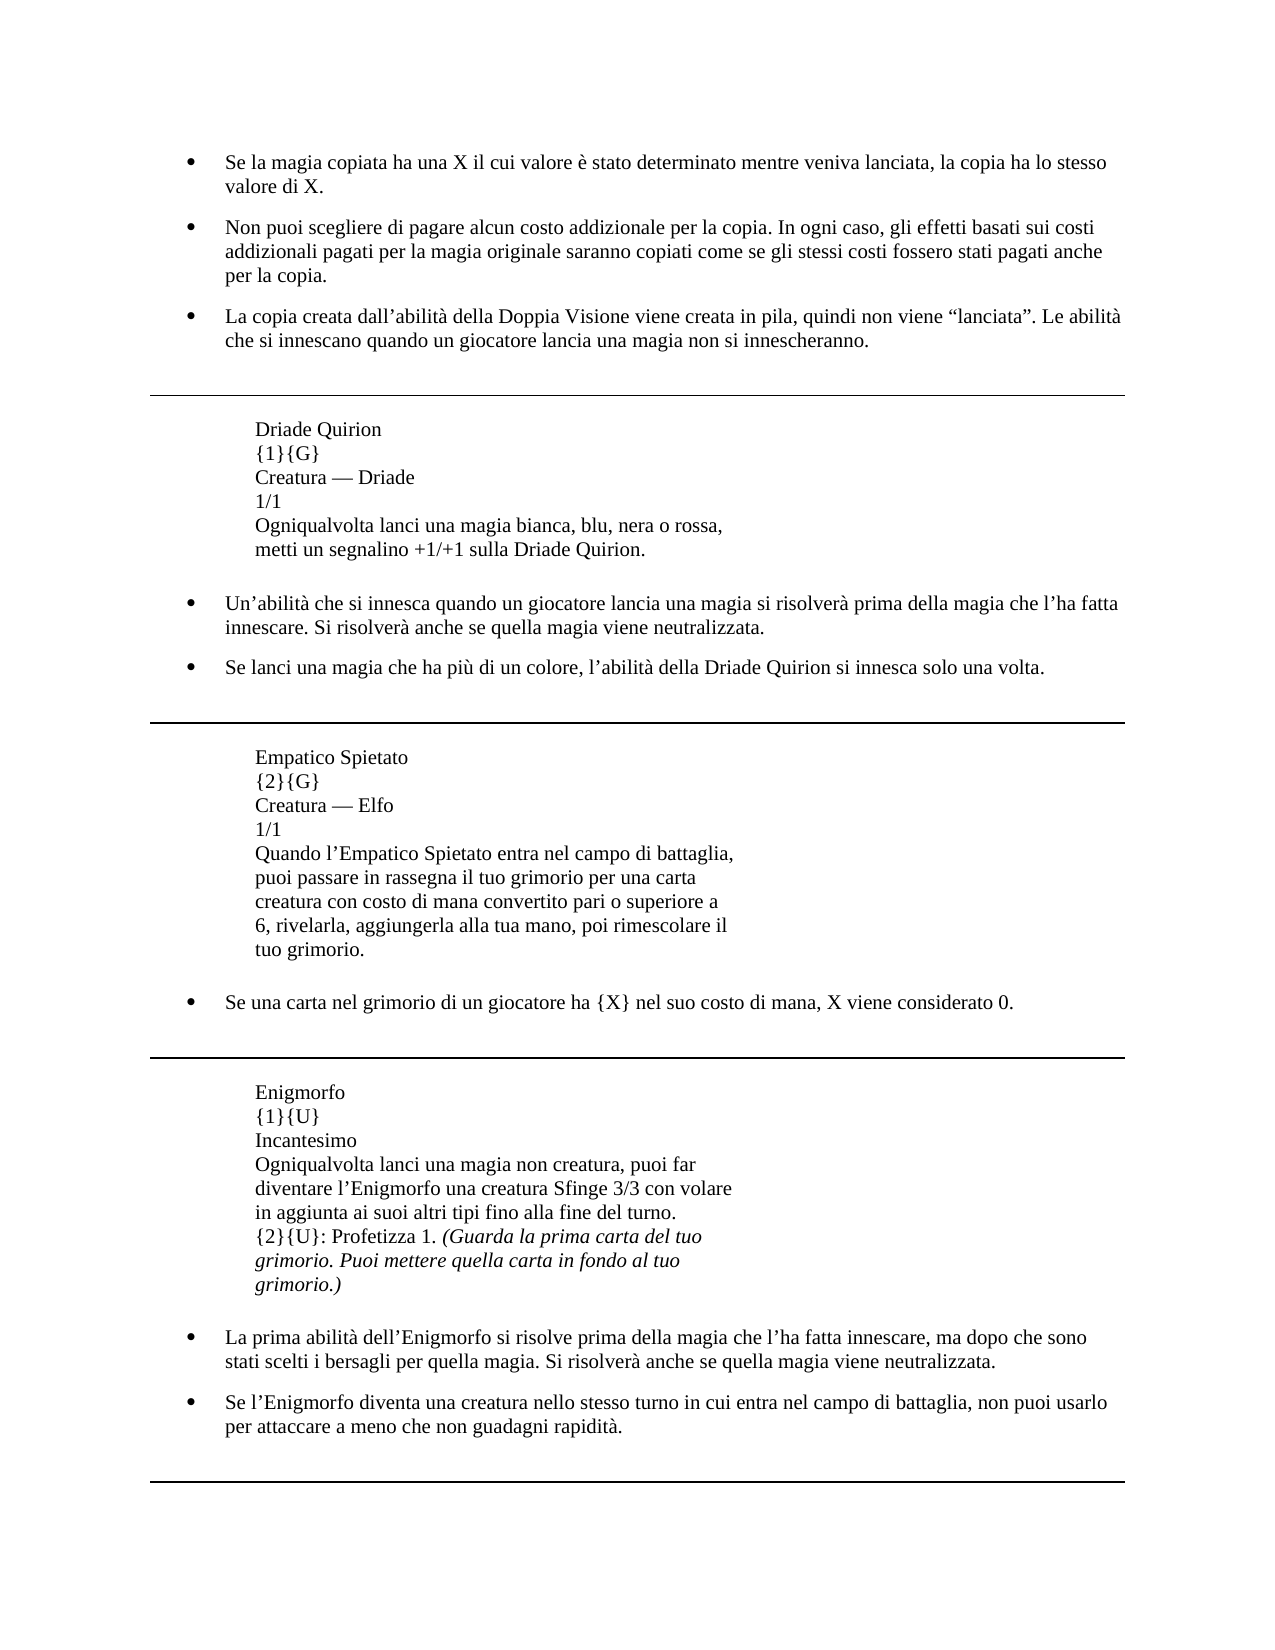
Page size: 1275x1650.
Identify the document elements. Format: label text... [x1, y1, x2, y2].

list La prima abilità dell’Enigmorfo si risolve prima della magia che l’ha fatta innescare, ma dopo che sono stati scelti i bersagli per quella magia. Si risolverà anche se quella magia viene neutralizzata. [187, 1325, 1125, 1373]
list Non puoi scegliere di pagare alcun costo addizionale per la copia. In ogni caso, gli effetti basati sui costi addizionali pagati per la magia originale saranno copiati come se gli stessi costi fossero stati pagati anche per la copia. [187, 215, 1125, 287]
list La copia creata dall’abilità della Doppia Visione viene creata in pila, quindi non viene “lanciata”. Le abilità che si innescano quando un giocatore lancia una magia non si innescheranno. [187, 304, 1125, 352]
list Un’abilità che si innesca quando un giocatore lancia una magia si risolverà prima della magia che l’ha fatta innescare. Si risolverà anche se quella magia viene neutralizzata. [187, 591, 1125, 639]
list Se lanci una magia che ha più di un colore, l’abilità della Driade Quirion si innesca solo una volta. [187, 655, 1125, 679]
text Enigmorfo {1}{U} Incantesimo Ogniqualvolta lanci una magia non creatura, puoi far diventare l’Enigmorfo una creatura Sfinge 3/3 con volare in aggiunta ai suoi altri tipi fino alla fine del turno. {2}{U}: Profetizza 1. (Guarda la prima carta del tuo grimorio. Puoi mettere quella carta in fondo al tuo grimorio.) [255, 1079, 735, 1296]
text Driade Quirion {1}{G} Creatura — Driade 1/1 Ogniqualvolta lanci una magia bianca, blu, nera o rossa, metti un segnalino +1/+1 sulla Driade Quirion. [255, 417, 735, 561]
list Se la magia copiata ha una X il cui valore è stato determinato mentre veniva lanciata, la copia ha lo stesso valore di X. [187, 150, 1125, 198]
list Se l’Enigmorfo diventa una creatura nello stesso turno in cui entra nel campo di battaglia, non puoi usarlo per attaccare a meno che non guadagni rapidità. [187, 1390, 1125, 1438]
text Empatico Spietato {2}{G} Creatura — Elfo 1/1 Quando l’Empatico Spietato entra nel campo di battaglia, puoi passare in rassegna il tuo grimorio per una carta creatura con costo di mana convertito pari o superiore a 6, rivelarla, aggiungerla alla tua mano, poi rimescolare il tuo grimorio. [255, 744, 735, 961]
list Se una carta nel grimorio di un giocatore ha {X} nel suo costo di mana, X viene considerato 0. [187, 990, 1125, 1014]
